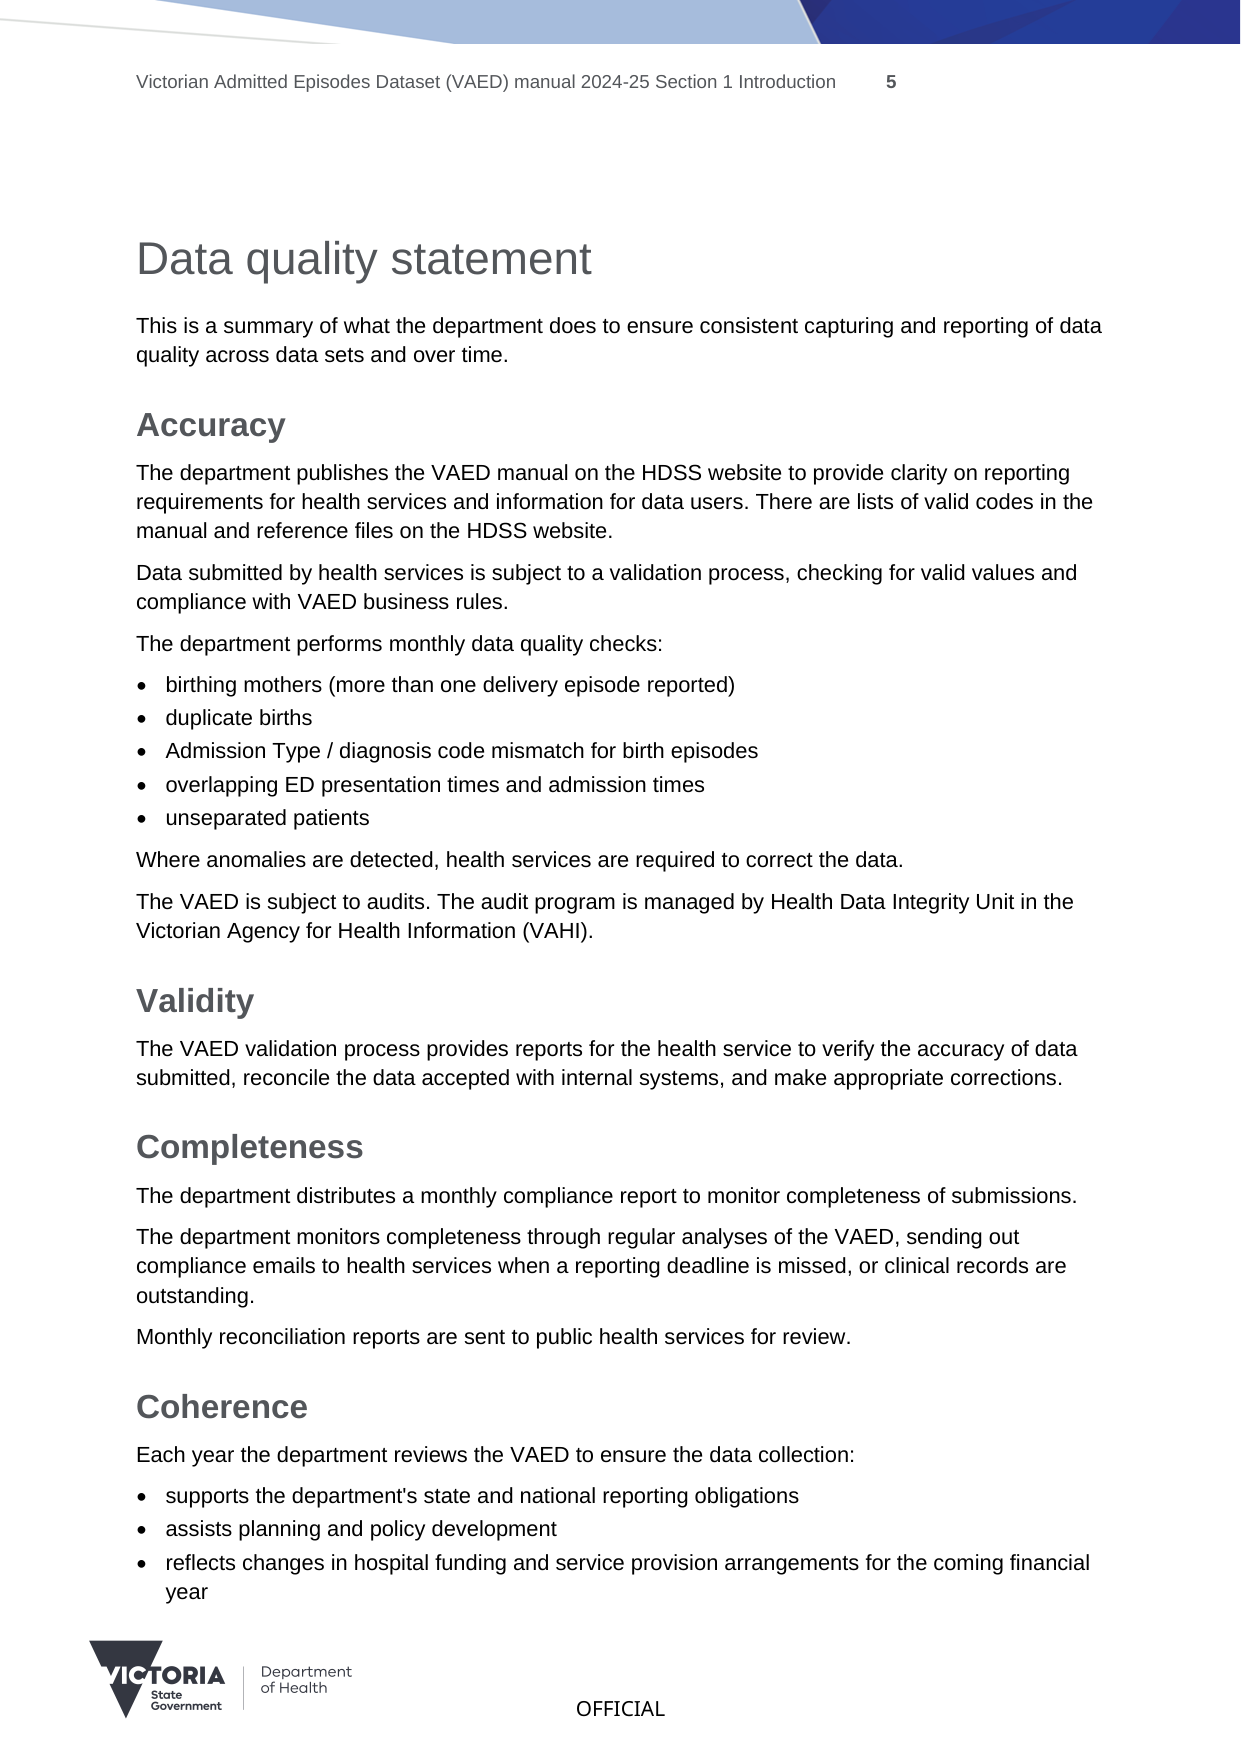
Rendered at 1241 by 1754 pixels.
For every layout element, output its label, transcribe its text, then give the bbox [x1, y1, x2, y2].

text supports the department's state and national reporting obligations [136, 1479, 1104, 1509]
subtitle Coherence [136, 1387, 1104, 1425]
subtitle Validity [136, 981, 1104, 1019]
text unseparated patients [136, 802, 1104, 831]
text Each year the department reviews the VAED to ensure the data collection: [136, 1438, 1104, 1467]
text Data submitted by health services is subject to a validation process, checking for valid values and compliance with VAED business rules. [136, 556, 1104, 614]
subtitle Data quality statement [136, 231, 1104, 284]
text The department distributes a monthly compliance report to monitor completeness of submissions. [136, 1178, 1104, 1208]
text This is a summary of what the department does to ensure consistent capturing and reporting of data quality across data sets and over time. [136, 309, 1104, 367]
text Monthly reconciliation reports are sent to public health services for review. [136, 1320, 1104, 1349]
text birthing mothers (more than one delivery episode reported) [136, 668, 1104, 697]
text Where anomalies are detected, health services are required to correct the data. [136, 843, 1104, 872]
picture [0, 0, 1241, 44]
text duplicate births [136, 702, 1104, 731]
text assists planning and policy development [136, 1513, 1104, 1542]
text reflects changes in hospital funding and service provision arrangements for the coming financial year [136, 1546, 1104, 1604]
text The department monitors completeness through regular analyses of the VAED, sending out compliance emails to health services when a reporting deadline is missed, or clinical records are outstanding. [136, 1220, 1104, 1308]
subtitle Completeness [136, 1128, 1104, 1166]
text The department performs monthly data quality checks: [136, 627, 1104, 656]
text The VAED validation process provides reports for the health service to verify the accuracy of data submitted, reconcile the data accepted with internal systems, and make appropriate corrections. [136, 1032, 1104, 1090]
subtitle Accuracy [136, 405, 1104, 443]
text Admission Type / diagnosis code mismatch for birth episodes [136, 735, 1104, 764]
text overlapping ED presentation times and admission times [136, 768, 1104, 797]
text The VAED is subject to audits. The audit program is managed by Health Data Integrity Unit in the Victorian Agency for Health Information (VAHI). [136, 885, 1104, 943]
picture [0, 1595, 1241, 1754]
text The department publishes the VAED manual on the HDSS website to provide clarity on reporting requirements for health services and information for data users. There are lists of valid codes in the manual and reference files on the HDSS website. [136, 456, 1104, 543]
